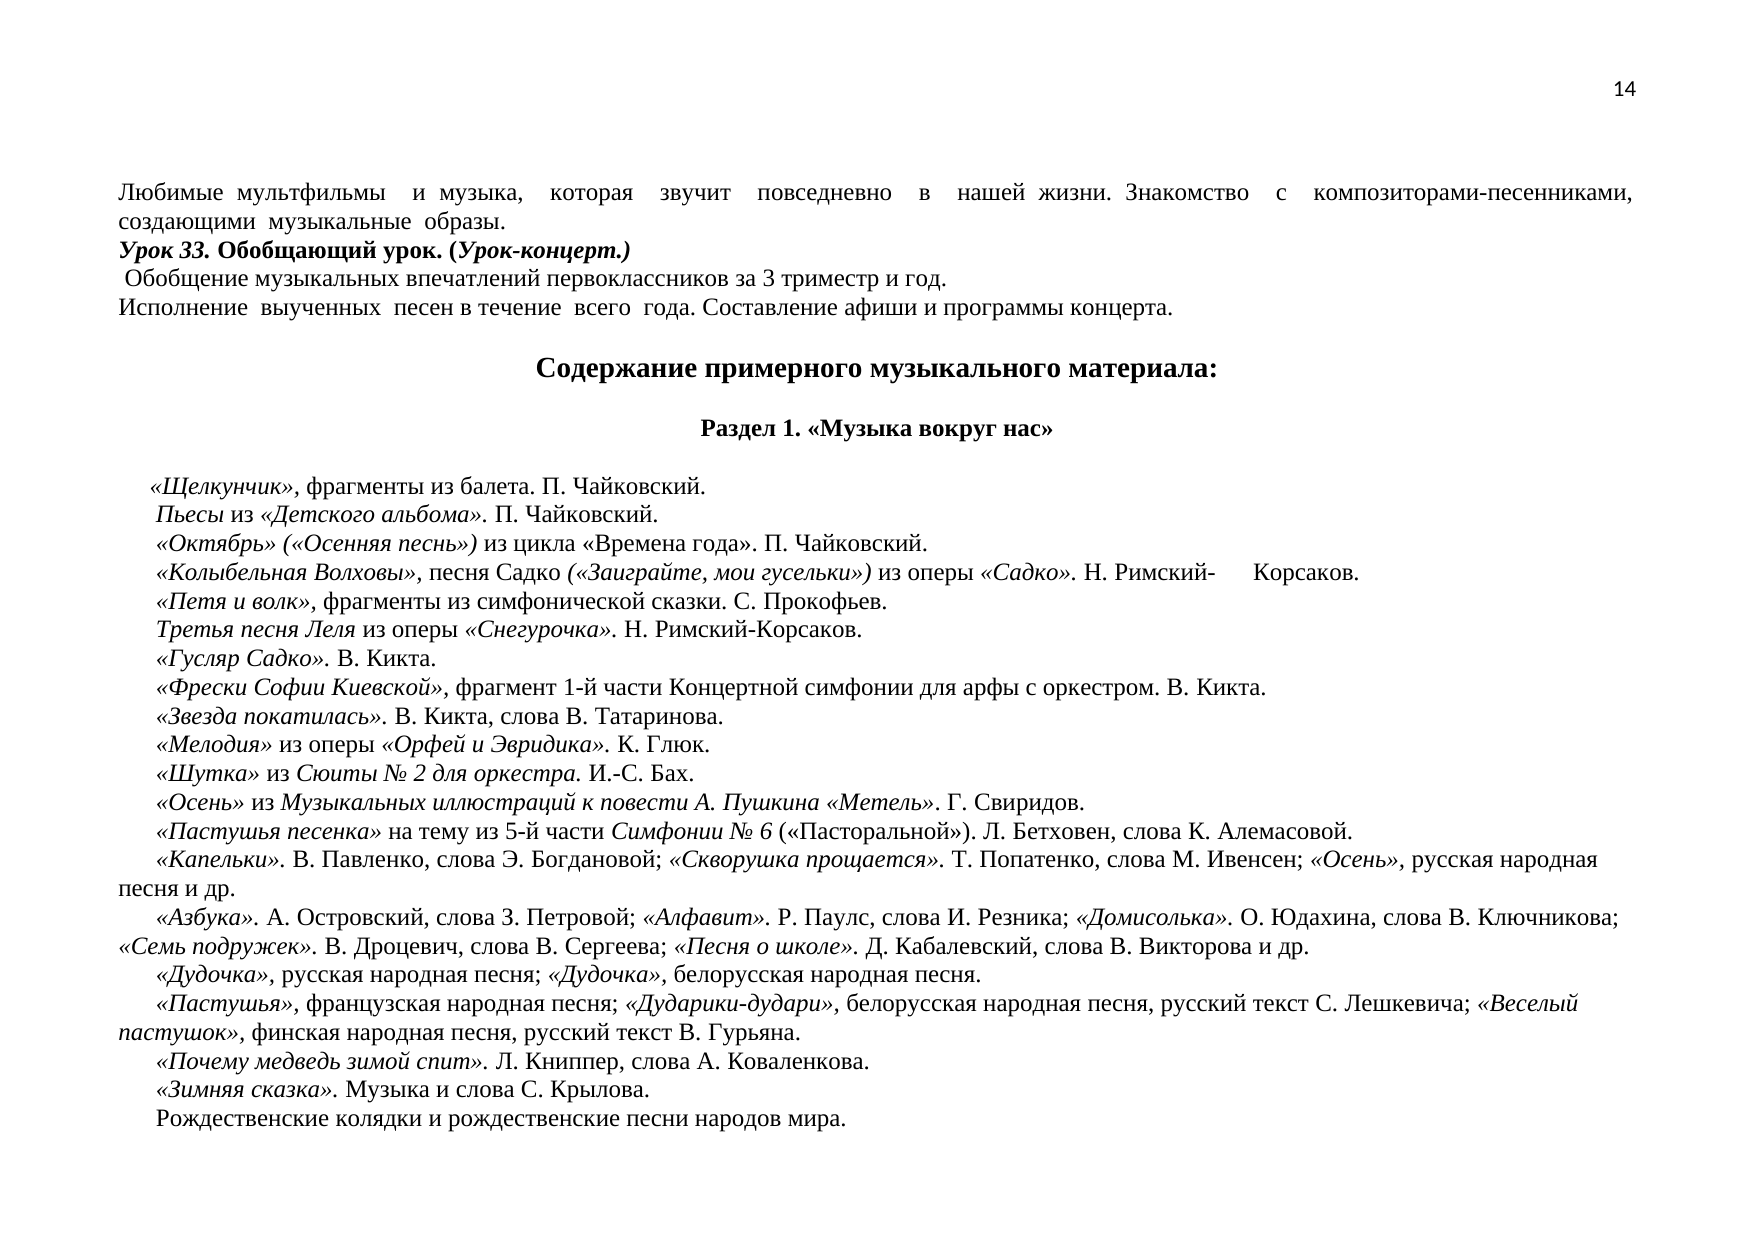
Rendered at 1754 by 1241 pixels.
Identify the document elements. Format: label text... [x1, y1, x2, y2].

text Обобщение музыкальных впечатлений первоклассников за 3 триместр и год. [118, 263, 1636, 292]
text Урок 33. Обобщающий урок. (Урок-концерт.) [118, 235, 1636, 263]
text Раздел 1. «Музыка вокруг нас» [118, 413, 1636, 442]
text Содержание примерного музыкального материала: [118, 350, 1636, 384]
text Исполнение выученных песен в течение всего года. Составление афиши и программы концерта. [118, 292, 1636, 321]
text Любимые мультфильмы и музыка, которая звучит повседневно в нашей жизни. Знакомство с композиторами-песенниками, создающими музыкальные образы. [118, 177, 1636, 235]
text «Щелкунчик», фрагменты из балета. П. Чайковский. Пьесы из «Детского альбома». П. Чайковский. «Октябрь» («Осенняя песнь») из цикла «Времена года». П. Чайковский. «Колыбельная Волховы», песня Садко («Заиграйте, мои гусельки») из оперы «Садко». Н. Римский- Корсаков. «Петя и волк», фрагменты из симфонической сказки. С. Прокофьев. Третья песня Леля из оперы «Снегурочка». Н. Римский-Корсаков. «Гусляр Садко». В. Кикта. «Фрески Софии Киевской», фрагмент 1-й части Концертной симфонии для арфы с оркестром. В. Кикта. «Звезда покатилась». В. Кикта, слова В. Татаринова. «Мелодия» из оперы «Орфей и Эвридика». К. Глюк. «Шутка» из Сюиты № 2 для оркестра. И.-С. Бах. «Осень» из Музыкальных иллюстраций к повести А. Пушкина «Метель». Г. Свиридов. «Пастушья песенка» на тему из 5-й части Симфонии № 6 («Пасторальной»). Л. Бетховен, слова К. Алемасовой. «Капельки». В. Павленко, слова Э. Богдановой; «Скворушка прощается». Т. Попатенко, слова М. Ивенсен; «Осень», русская народная песня и др. «Азбука». А. Островский, слова З. Петровой; «Алфавит». Р. Паулс, слова И. Резника; «Домисолька». О. Юдахина, слова В. Ключникова; «Семь подружек». В. Дроцевич, слова В. Сергеева; «Песня о школе». Д. Кабалевский, слова В. Викторова и др. «Дудочка», русская народная песня; «Дудочка», белорусская народная песня. «Пастушья», французская народная песня; «Дударики-дудари», белорусская народная песня, русский текст С. Лешкевича; «Веселый пастушок», финская народная песня, русский текст В. Гурьяна. «Почему медведь зимой спит». Л. Книппер, слова А. Коваленкова. «Зимняя сказка». Музыка и слова С. Крылова. Рождественские колядки и рождественские песни народов мира. [118, 471, 1636, 1132]
